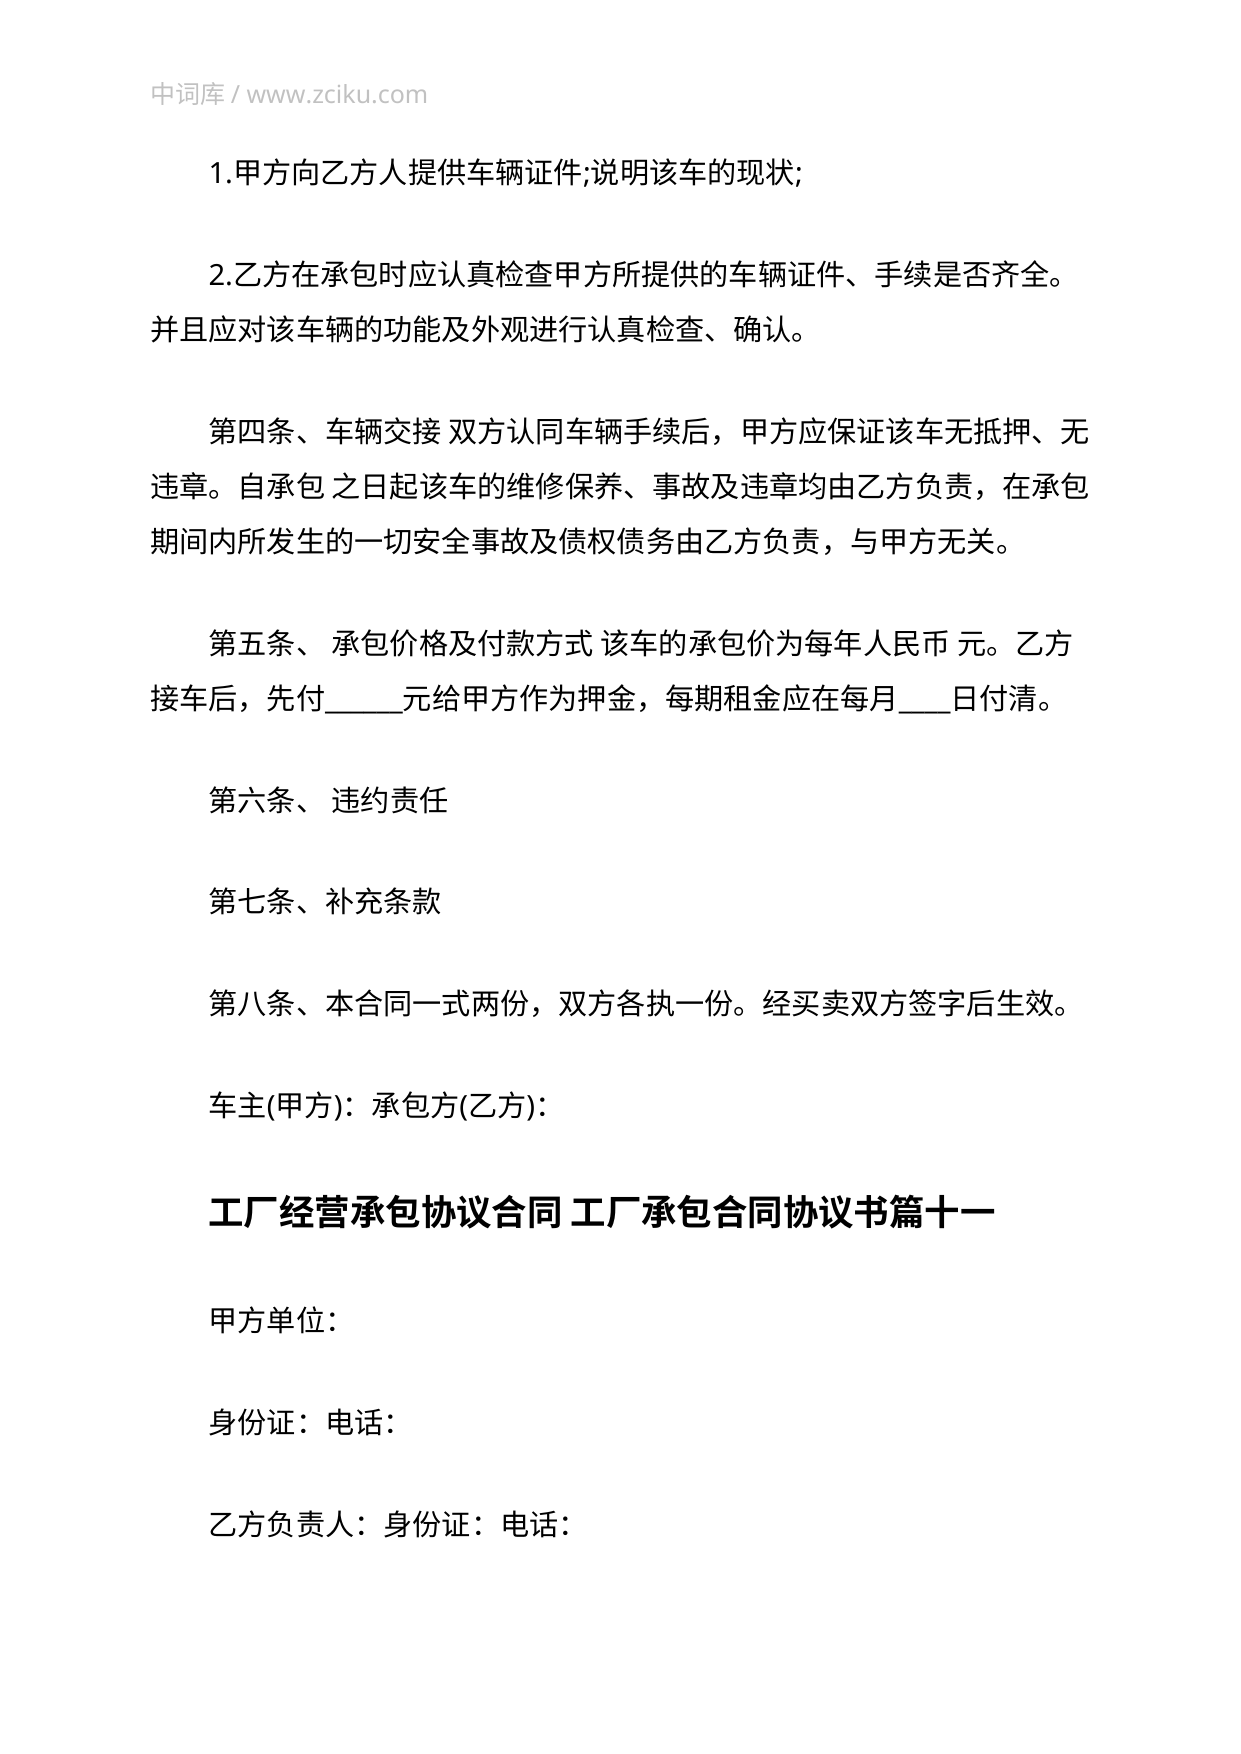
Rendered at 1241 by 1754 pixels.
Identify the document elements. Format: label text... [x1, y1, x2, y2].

text 第七条、补充条款 [150, 879, 1090, 921]
text 第八条、本合同一式两份，双方各执一份。经买卖双方签字后生效。 [150, 981, 1090, 1023]
text 车主(甲方)：承包方(乙方)： [150, 1082, 1090, 1125]
text 工厂经营承包协议合同 工厂承包合同协议书篇十一 [150, 1184, 1090, 1236]
text 身份证：电话： [150, 1400, 1090, 1442]
text 第六条、 违约责任 [150, 777, 1090, 819]
text 第四条、车辆交接 双方认同车辆手续后，甲方应保证该车无抵押、无违章。自承包 之日起该车的维修保养、事故及违章均由乙方负责，在承包期间内所发生的一切安全事故及债权债务由乙方负责，与甲方无关。 [150, 409, 1090, 561]
text 第五条、 承包价格及付款方式 该车的承包价为每年人民币 元。乙方接车后，先付______元给甲方作为押金，每期租金应在每月____日付清。 [150, 620, 1090, 718]
text 2.乙方在承包时应认真检查甲方所提供的车辆证件、手续是否齐全。并且应对该车辆的功能及外观进行认真检查、确认。 [150, 252, 1090, 349]
text 乙方负责人：身份证：电话： [150, 1501, 1090, 1544]
text 甲方单位： [150, 1298, 1090, 1340]
text 1.甲方向乙方人提供车辆证件;说明该车的现状; [150, 150, 1090, 192]
